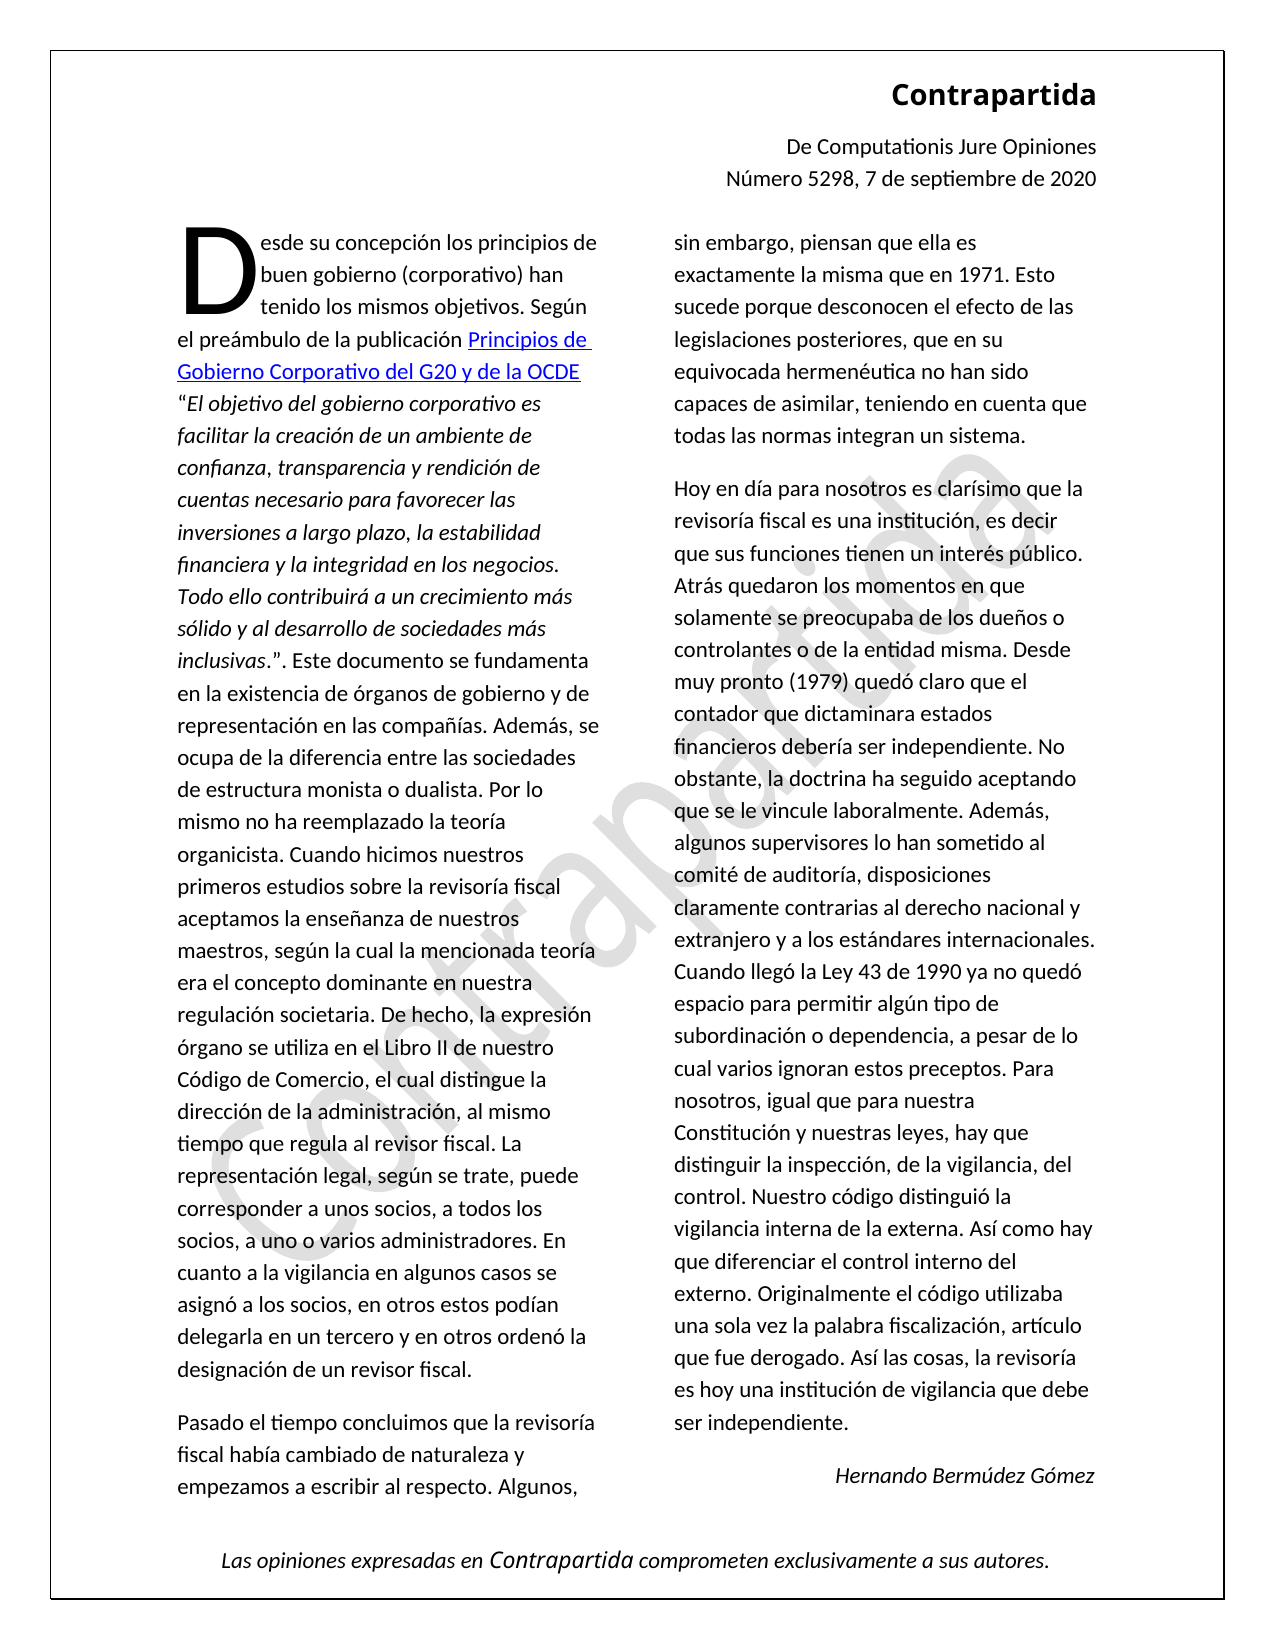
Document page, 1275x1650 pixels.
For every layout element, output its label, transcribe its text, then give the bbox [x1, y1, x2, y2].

text Pasado el tiempo concluimos que la revisoría fiscal había cambiado de naturaleza y empezamos a escribir al respecto. Algunos, sin embargo, piensan que ella es exactamente la misma que en 1971. Esto sucede porque desconocen el efecto de las legislaciones posteriores, que en su equivocada hermenéutica no han sido capaces de asimilar, teniendo en cuenta que todas las normas integran un sistema. [674, 228, 1097, 449]
text Hoy en día para nosotros es clarísimo que la revisoría fiscal es una institución, es decir que sus funciones tienen un interés público. Atrás quedaron los momentos en que solamente se preocupaba de los dueños o controlantes o de la entidad misma. Desde muy pronto (1979) quedó claro que el contador que dictaminara estados financieros debería ser independiente. No obstante, la doctrina ha seguido aceptando que se le vincule laboralmente. Además, algunos supervisores lo han sometido al comité de auditoría, disposiciones claramente contrarias al derecho nacional y extranjero y a los estándares internacionales. Cuando llegó la Ley 43 de 1990 ya no quedó espacio para permitir algún tipo de subordinación o dependencia, a pesar de lo cual varios ignoran estos preceptos. Para nosotros, igual que para nuestra Constitución y nuestras leyes, hay que distinguir la inspección, de la vigilancia, del control. Nuestro código distinguió la vigilancia interna de la externa. Así como hay que diferenciar el control interno del externo. Originalmente el código utilizaba una sola vez la palabra fiscalización, artículo que fue derogado. Así las cosas, la revisoría es hoy una institución de vigilancia que debe ser independiente. [674, 474, 1097, 1436]
text Hernando Bermúdez Gómez [674, 1461, 1097, 1489]
text Pasado el tiempo concluimos que la revisoría fiscal había cambiado de naturaleza y empezamos a escribir al respecto. Algunos, sin embargo, piensan que ella es exactamente la misma que en 1971. Esto sucede porque desconocen el efecto de las legislaciones posteriores, que en su equivocada hermenéutica no han sido capaces de asimilar, teniendo en cuenta que todas las normas integran un sistema. [177, 1408, 600, 1500]
text esde su concepción los principios de buen gobierno (corporativo) han tenido los mismos objetivos. Según el preámbulo de la publicación Principios de Gobierno Corporativo del G20 y de la OCDE “El objetivo del gobierno corporativo es facilitar la creación de un ambiente de confianza, transparencia y rendición de cuentas necesario para favorecer las inversiones a largo plazo, la estabilidad financiera y la integridad en los negocios. Todo ello contribuirá a un crecimiento más sólido y al desarrollo de sociedades más inclusivas.”. Este documento se fundamenta en la existencia de órganos de gobierno y de representación en las compañías. Además, se ocupa de la diferencia entre las sociedades de estructura monista o dualista. Por lo mismo no ha reemplazado la teoría organicista. Cuando hicimos nuestros primeros estudios sobre la revisoría fiscal aceptamos la enseñanza de nuestros maestros, según la cual la mencionada teoría era el concepto dominante en nuestra regulación societaria. De hecho, la expresión órgano se utiliza en el Libro II de nuestro Código de Comercio, el cual distingue la dirección de la administración, al mismo tiempo que regula al revisor fiscal. La representación legal, según se trate, puede corresponder a unos socios, a todos los socios, a uno o varios administradores. En cuanto a la vigilancia en algunos casos se asignó a los socios, en otros estos podían delegarla en un tercero y en otros ordenó la designación de un revisor fiscal. [177, 228, 600, 1383]
